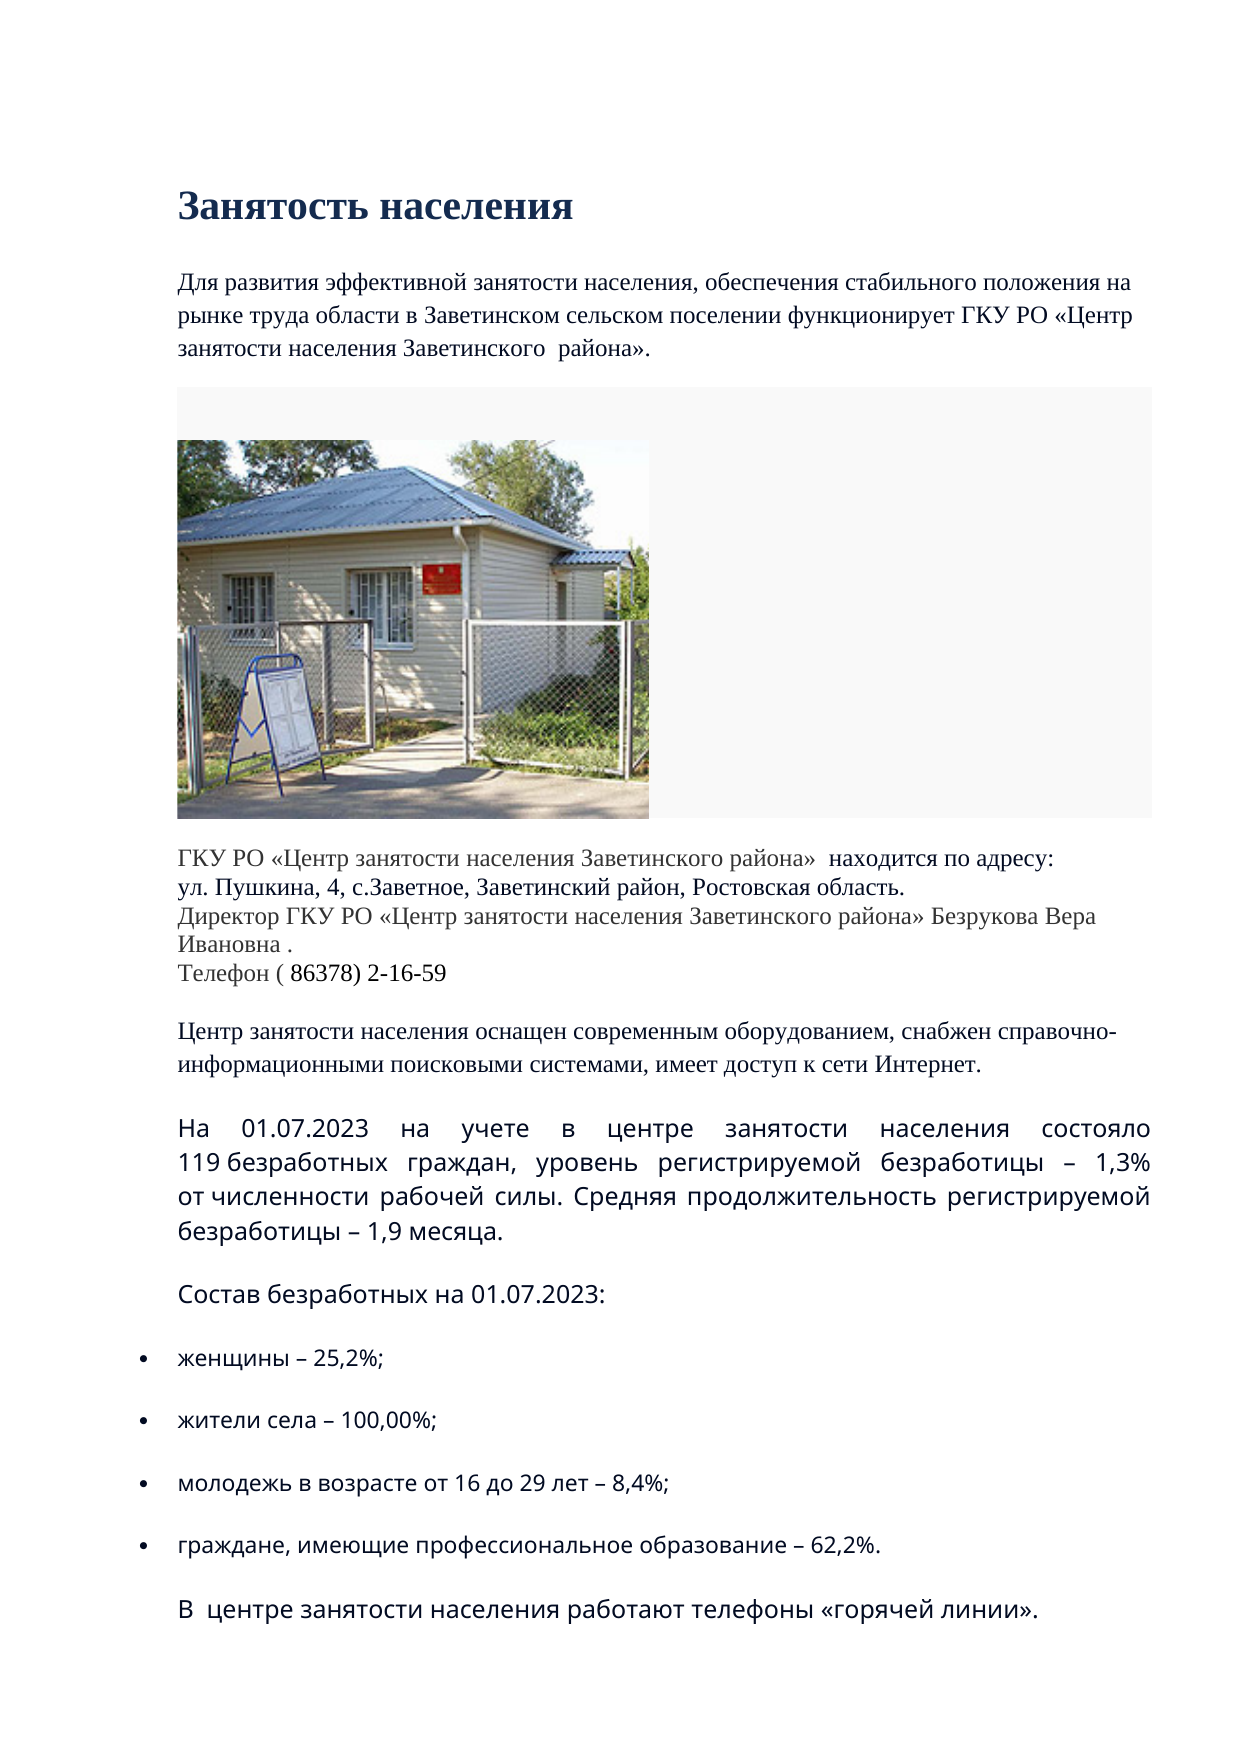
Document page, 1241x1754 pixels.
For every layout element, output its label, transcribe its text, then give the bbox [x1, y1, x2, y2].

text Центр занятости населения оснащен современным оборудованием, снабжен справочно-информационными поисковыми системами, имеет доступ к сети Интернет. [177, 1016, 1152, 1077]
list граждане, имеющие профессиональное образование – 62,2%. [140, 1529, 1152, 1560]
text Телефон ( 86378) 2-16-59 [284, 958, 1152, 987]
text Состав безработных на 01.07.2023: [177, 1276, 1152, 1310]
text Директор ГКУ РО «Центр занятости населения Заветинского района» Безрукова Вера Ивановна . [177, 901, 1152, 958]
list молодежь в возрасте от 16 до 29 лет – 8,4%; [140, 1467, 1152, 1498]
text ГКУ РО «Центр занятости населения Заветинского района» находится по адресу: [822, 843, 1152, 872]
list жители села – 100,00%; [140, 1404, 1152, 1435]
text ул. Пушкина, 4, с.Заветное, Заветинский район, Ростовская область. [177, 872, 1152, 901]
picture [177, 440, 649, 819]
list женщины – 25,2%; [140, 1342, 1152, 1373]
subtitle Занятость населения [177, 181, 1152, 228]
text В центре занятости населения работают телефоны «горячей линии». [177, 1592, 1152, 1626]
text Для развития эффективной занятости населения, обеспечения стабильного положения на рынке труда области в Заветинском сельском поселении функционирует ГКУ РО «Центр занятости населения Заветинского района». [177, 267, 1152, 362]
text На 01.07.2023 на учете в центре занятости населения состояло 119 безработных граждан, уровень регистрируемой безработицы – 1,3% от численности рабочей силы. Средняя продолжительность регистрируемой безработицы – 1,9 месяца. [177, 1111, 1152, 1247]
